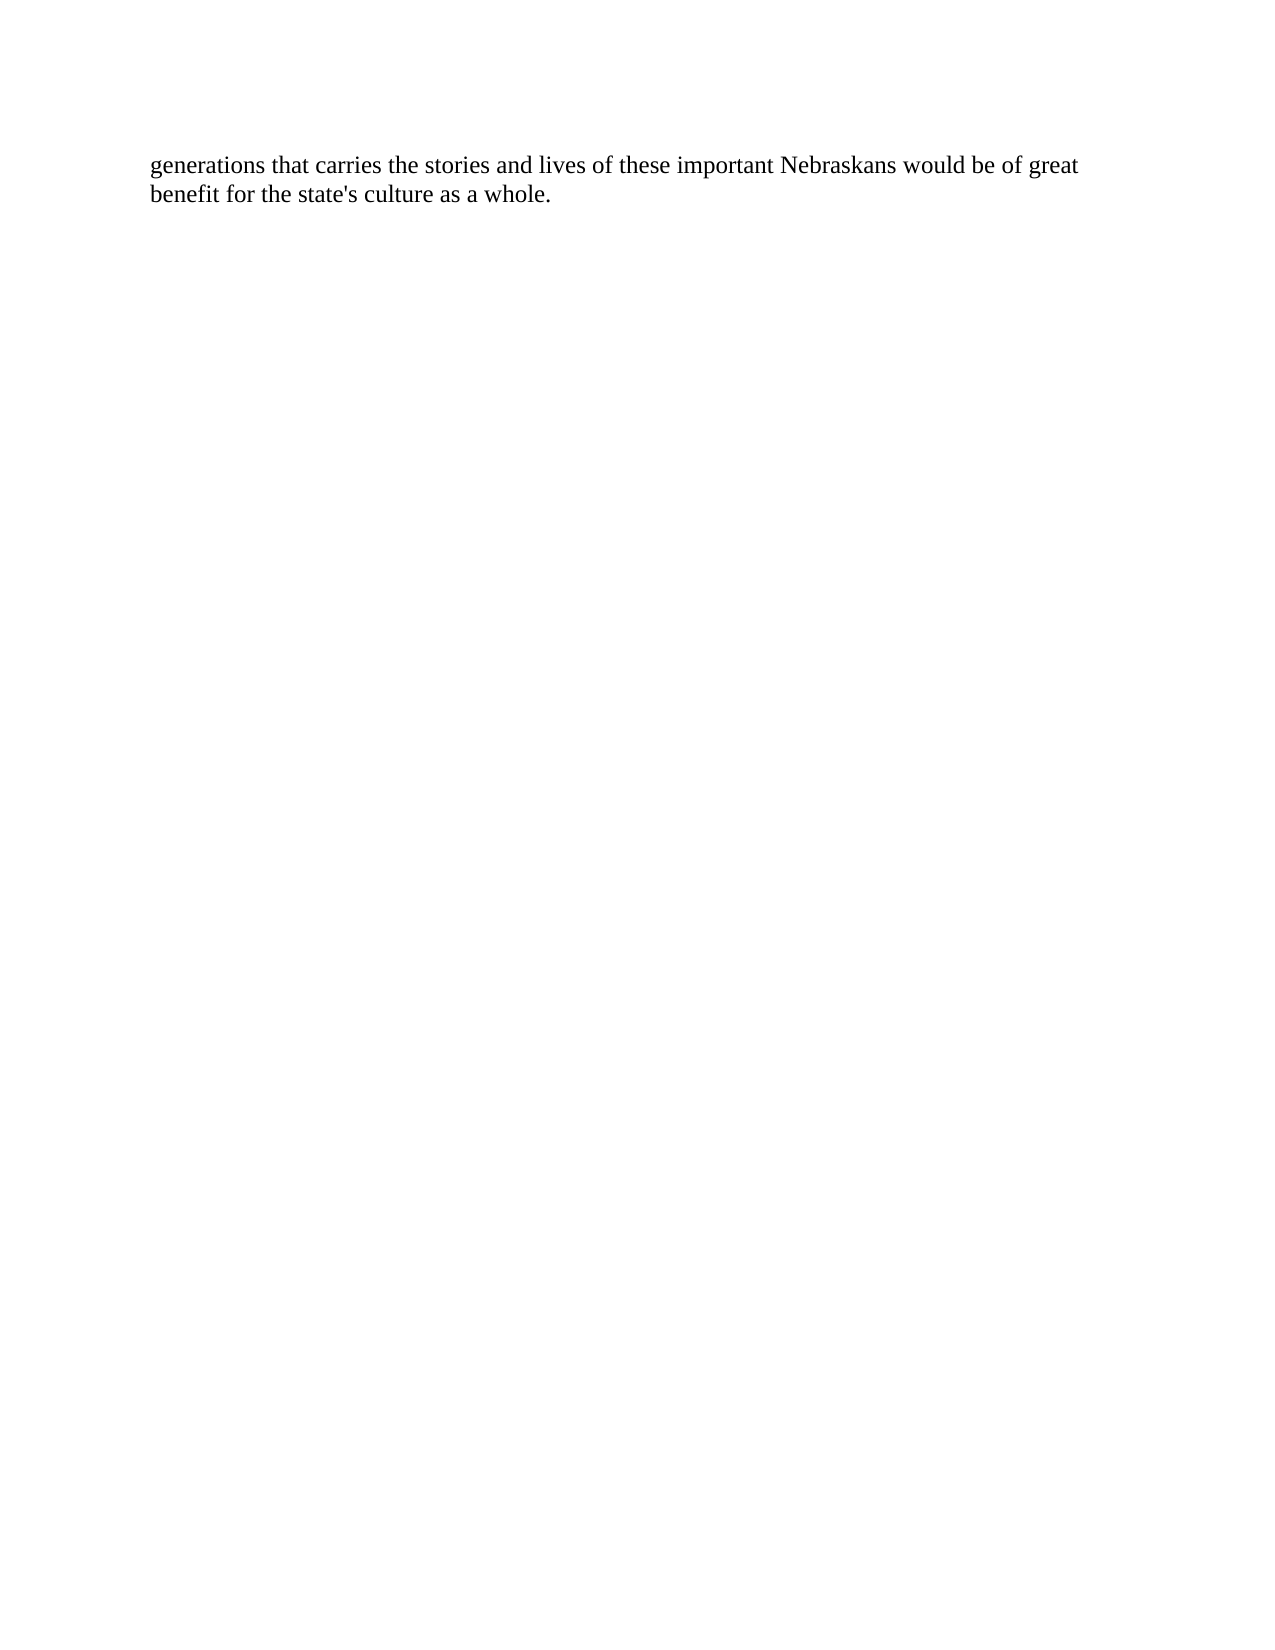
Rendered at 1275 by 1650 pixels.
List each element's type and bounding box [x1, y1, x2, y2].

text [150, 150, 1125, 207]
